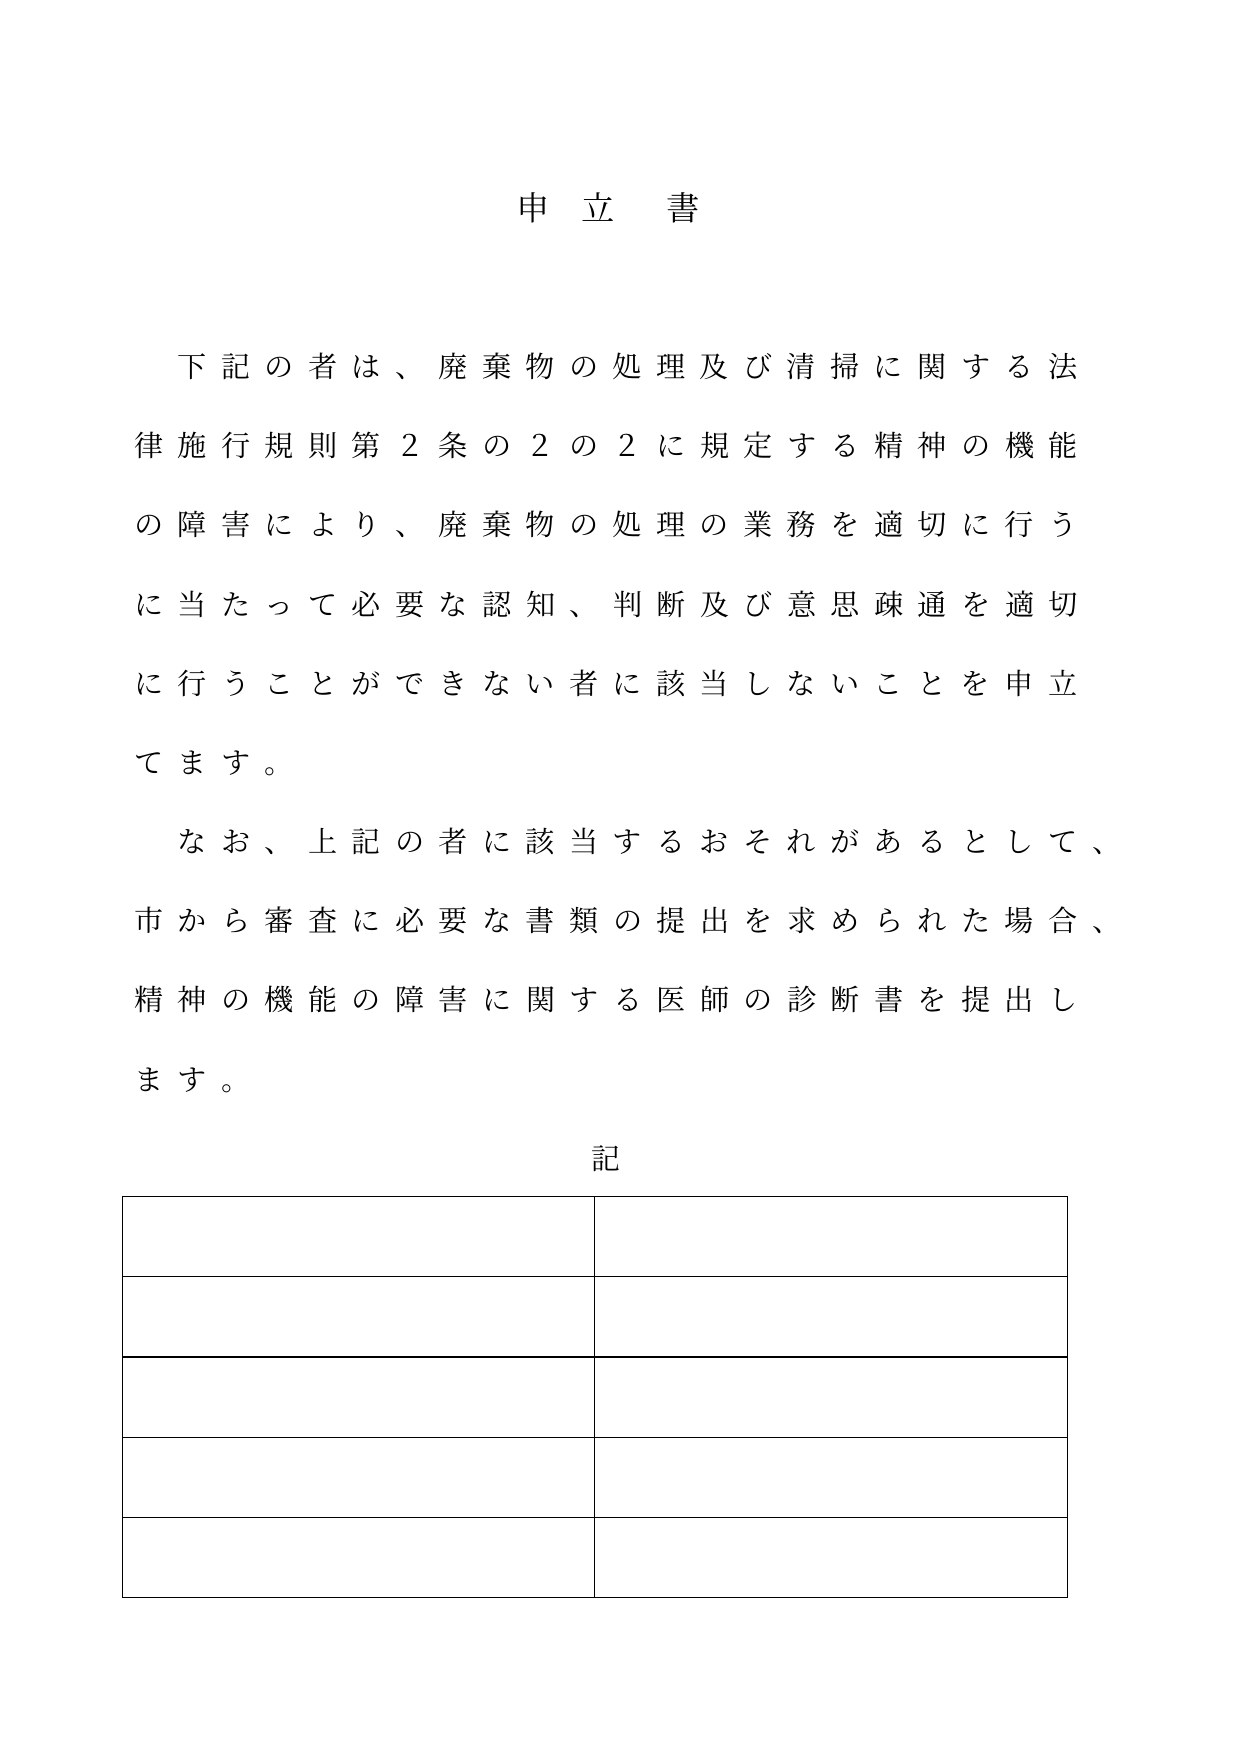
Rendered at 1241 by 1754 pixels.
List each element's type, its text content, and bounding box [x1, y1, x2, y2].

table_cell [595, 1358, 1067, 1437]
table_header [123, 1197, 594, 1276]
table_cell [123, 1438, 594, 1517]
text なお、上記の者に該当するおそれがあるとして、市から審査に必要な書類の提出を求められた場合、精神の機能の障害に関する医師の診断書を提出します。 [134, 800, 1092, 1117]
text 下記の者は、廃棄物の処理及び清掃に関する法律施行規則第２条の２の２に規定する精神の機能の障害により、廃棄物の処理の業務を適切に行うに当たって必要な認知、判断及び意思疎通を適切に行うことができない者に該当しないことを申立てます。 [134, 325, 1092, 800]
table_cell [595, 1518, 1067, 1597]
table_cell [123, 1518, 594, 1597]
subtitle 記 [134, 1117, 1092, 1196]
table_cell [595, 1277, 1067, 1356]
table_cell [595, 1438, 1067, 1517]
text 申立書 [134, 167, 1092, 246]
table_cell [123, 1358, 594, 1437]
table_cell [123, 1277, 594, 1356]
table_header [595, 1197, 1067, 1276]
